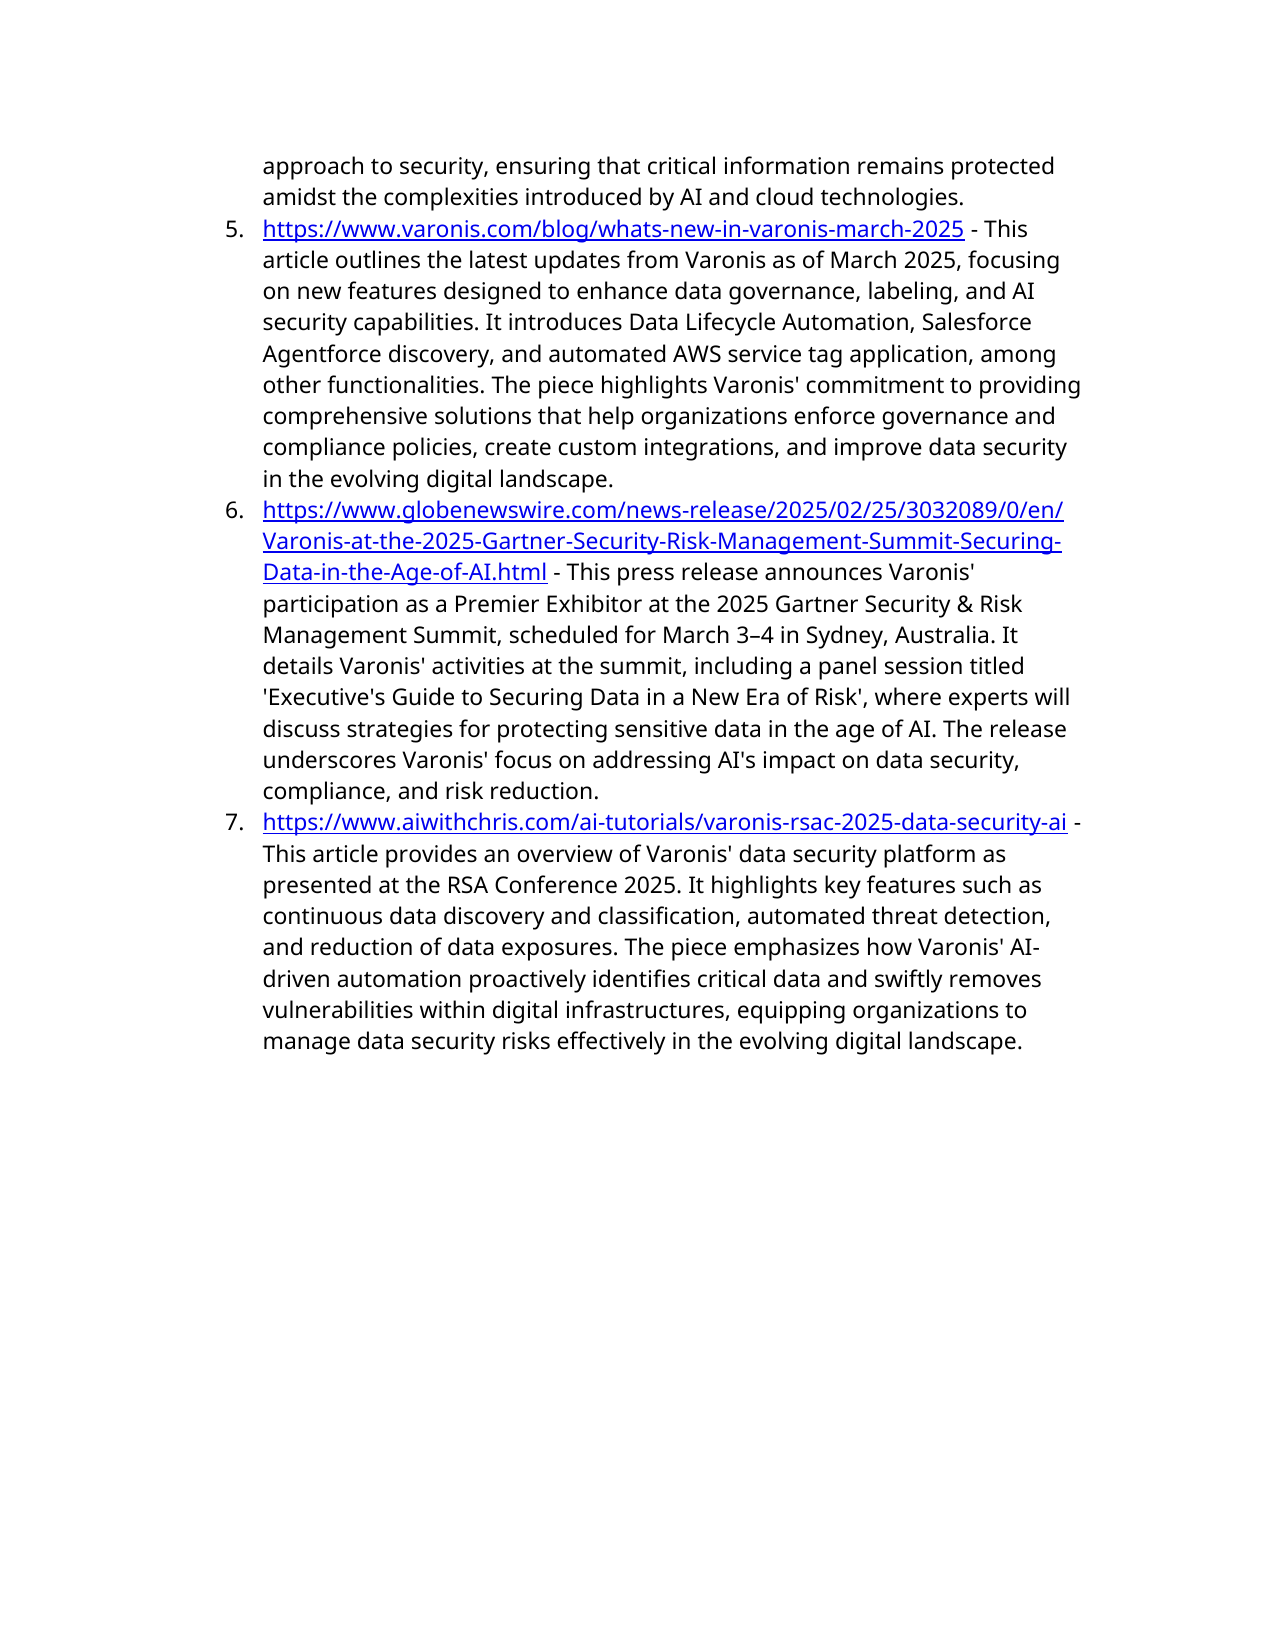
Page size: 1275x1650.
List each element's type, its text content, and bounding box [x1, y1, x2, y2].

list https://www.varonis.com/blog/whats-new-in-varonis-march-2025 - This article outlines the latest updates from Varonis as of March 2025, focusing on new features designed to enhance data governance, labeling, and AI security capabilities. It introduces Data Lifecycle Automation, Salesforce Agentforce discovery, and automated AWS service tag application, among other functionalities. The piece highlights Varonis' commitment to providing comprehensive solutions that help organizations enforce governance and compliance policies, create custom integrations, and improve data security in the evolving digital landscape. [225, 212, 1087, 494]
list https://www.globenewswire.com/news-release/2025/02/25/3032089/0/en/Varonis-at-the-2025-Gartner-Security-Risk-Management-Summit-Securing-Data-in-the-Age-of-AI.html - This press release announces Varonis' participation as a Premier Exhibitor at the 2025 Gartner Security & Risk Management Summit, scheduled for March 3–4 in Sydney, Australia. It details Varonis' activities at the summit, including a panel session titled 'Executive's Guide to Securing Data in a New Era of Risk', where experts will discuss strategies for protecting sensitive data in the age of AI. The release underscores Varonis' focus on addressing AI's impact on data security, compliance, and risk reduction. [225, 494, 1087, 806]
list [225, 150, 1087, 212]
list https://www.aiwithchris.com/ai-tutorials/varonis-rsac-2025-data-security-ai - This article provides an overview of Varonis' data security platform as presented at the RSA Conference 2025. It highlights key features such as continuous data discovery and classification, automated threat detection, and reduction of data exposures. The piece emphasizes how Varonis' AI-driven automation proactively identifies critical data and swiftly removes vulnerabilities within digital infrastructures, equipping organizations to manage data security risks effectively in the evolving digital landscape. [225, 806, 1087, 1056]
